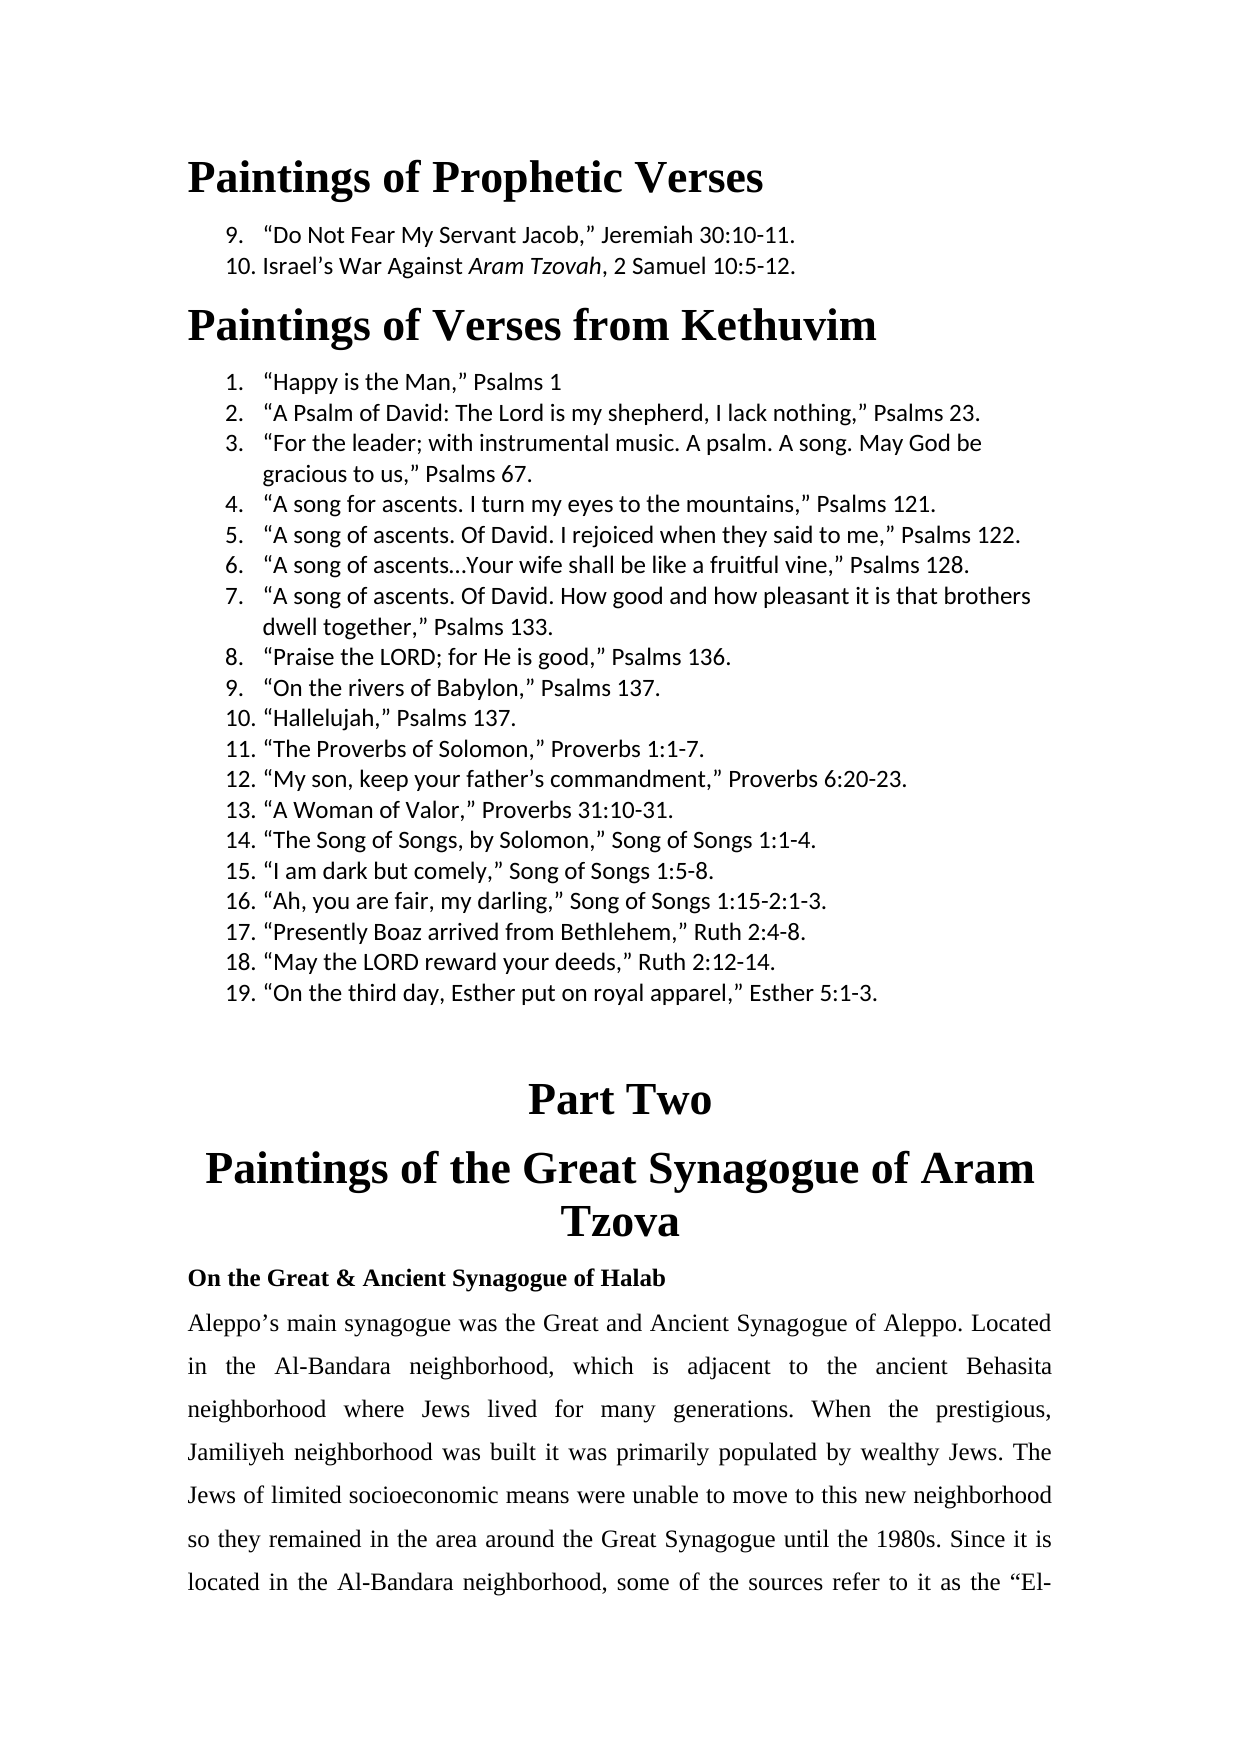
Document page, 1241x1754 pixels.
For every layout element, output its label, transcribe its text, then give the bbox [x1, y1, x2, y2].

text Paintings of Verses from Kethuvim [187, 297, 1053, 350]
list “The Proverbs of Solomon,” Proverbs 1:1-7. [225, 733, 1053, 763]
text Part Two [187, 1071, 1053, 1124]
list “For the leader; with instrumental music. A psalm. A song. May God be gracious to us,” Psalms 67. [225, 427, 1053, 488]
list “A Woman of Valor,” Proverbs 31:10-31. [225, 794, 1053, 824]
list “A song of ascents. Of David. I rejoiced when they said to me,” Psalms 122. [225, 519, 1053, 549]
list “Happy is the Man,” Psalms 1 [225, 366, 1053, 397]
list “A Psalm of David: The Lord is my shepherd, I lack nothing,” Psalms 23. [225, 397, 1053, 427]
text Paintings of Prophetic Verses [187, 150, 1053, 203]
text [187, 1308, 1053, 1596]
list Israel’s War Against Aram Tzovah, 2 Samuel 10:5-12. [225, 250, 1053, 280]
list “The Song of Songs, by Solomon,” Song of Songs 1:1-4. [225, 824, 1053, 855]
text Paintings of the Great Synagogue of Aram Tzova [187, 1141, 1053, 1246]
list “Ah, you are fair, my darling,” Song of Songs 1:15-2:1-3. [225, 885, 1053, 916]
list “A song for ascents. I turn my eyes to the mountains,” Psalms 121. [225, 488, 1053, 519]
list “Praise the LORD; for He is good,” Psalms 136. [225, 641, 1053, 672]
list “Do Not Fear My Servant Jacob,” Jeremiah 30:10-11. [225, 219, 1053, 250]
list “A song of ascents. Of David. How good and how pleasant it is that brothers dwell together,” Psalms 133. [225, 580, 1053, 641]
list “On the third day, Esther put on royal apparel,” Esther 5:1-3. [225, 977, 1053, 1007]
list “On the rivers of Babylon,” Psalms 137. [225, 672, 1053, 702]
list “My son, keep your father’s commandment,” Proverbs 6:20-23. [225, 763, 1053, 794]
text On the Great & Ancient Synagogue of Halab [187, 1263, 1053, 1291]
list “I am dark but comely,” Song of Songs 1:5-8. [225, 855, 1053, 885]
list “Hallelujah,” Psalms 137. [225, 702, 1053, 733]
list “Presently Boaz arrived from Bethlehem,” Ruth 2:4-8. [225, 916, 1053, 946]
list “A song of ascents…Your wife shall be like a fruitful vine,” Psalms 128. [225, 549, 1053, 580]
list “May the LORD reward your deeds,” Ruth 2:12-14. [225, 946, 1053, 977]
